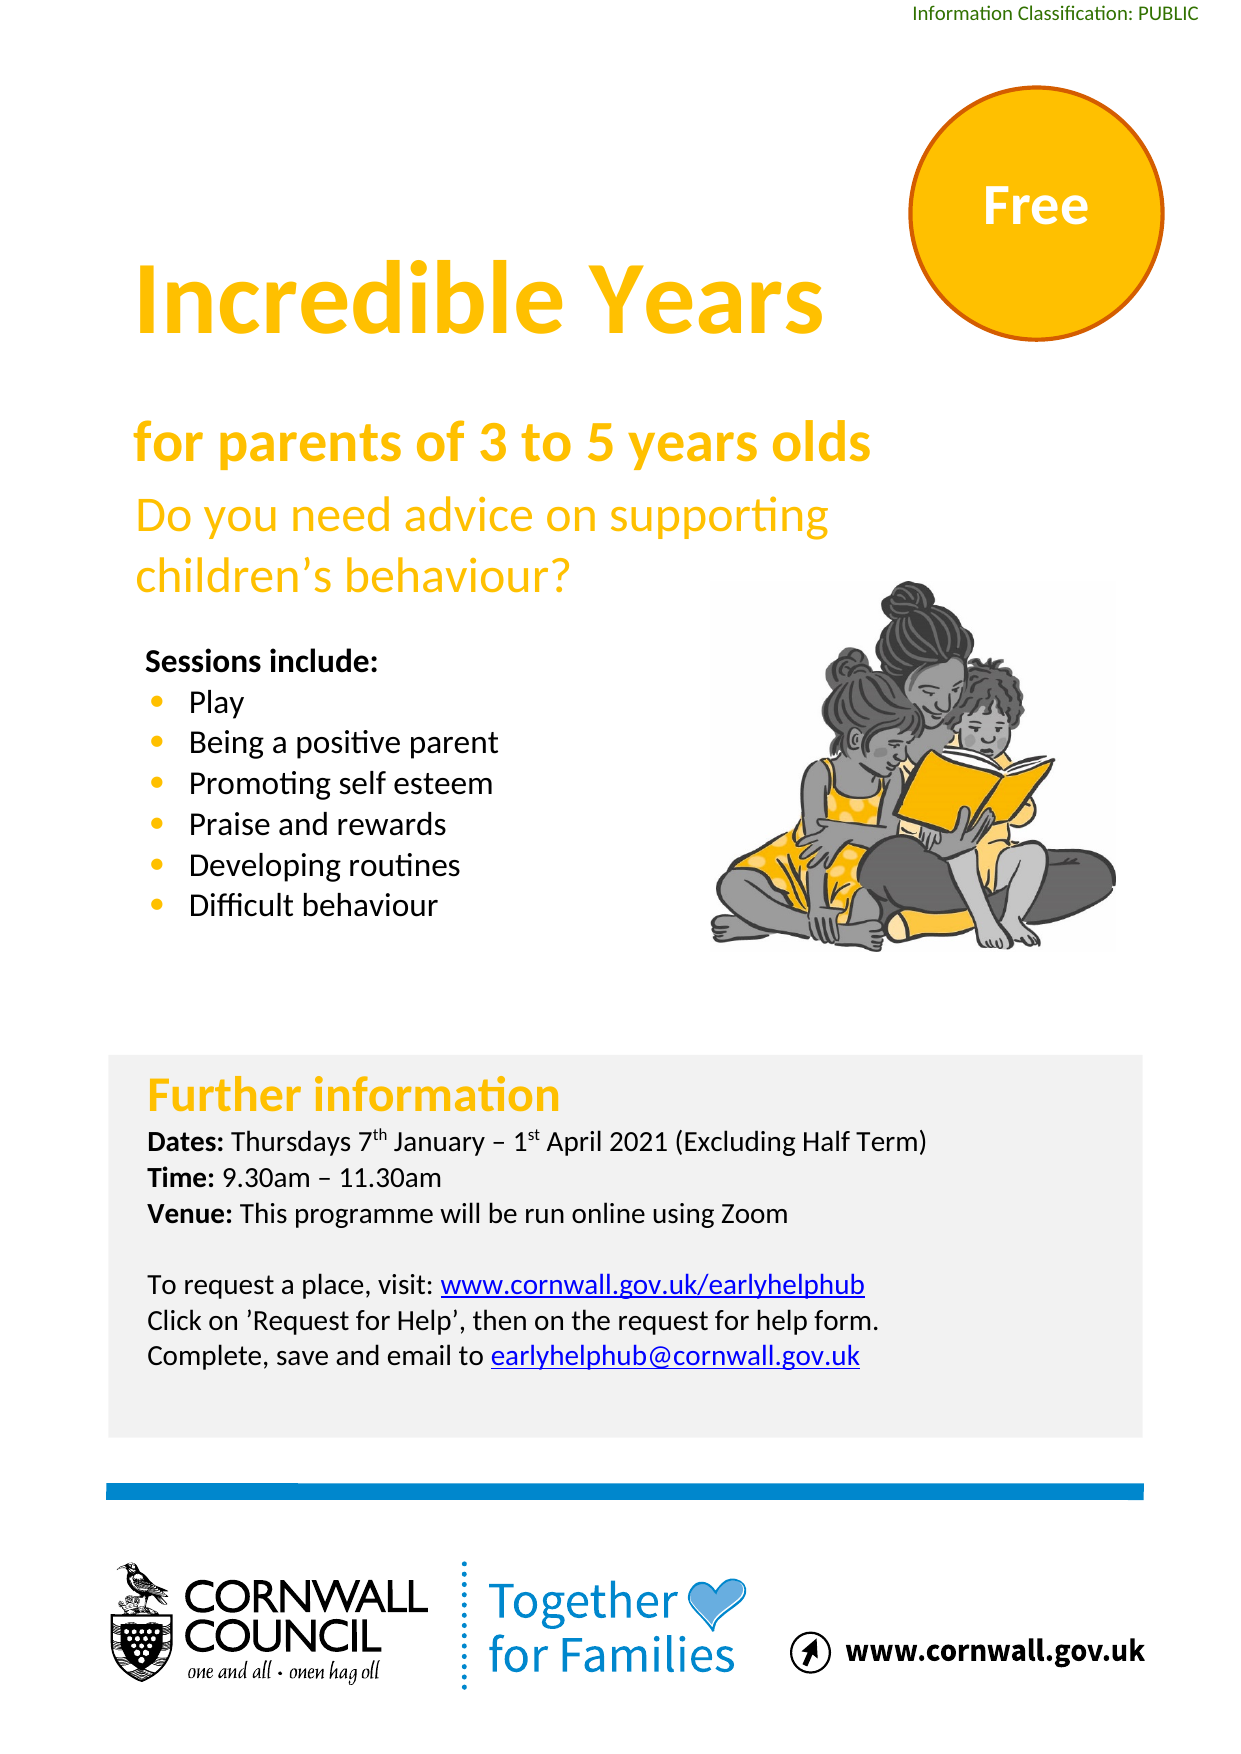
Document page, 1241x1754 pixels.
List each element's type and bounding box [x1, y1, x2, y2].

picture [710, 581, 1116, 952]
